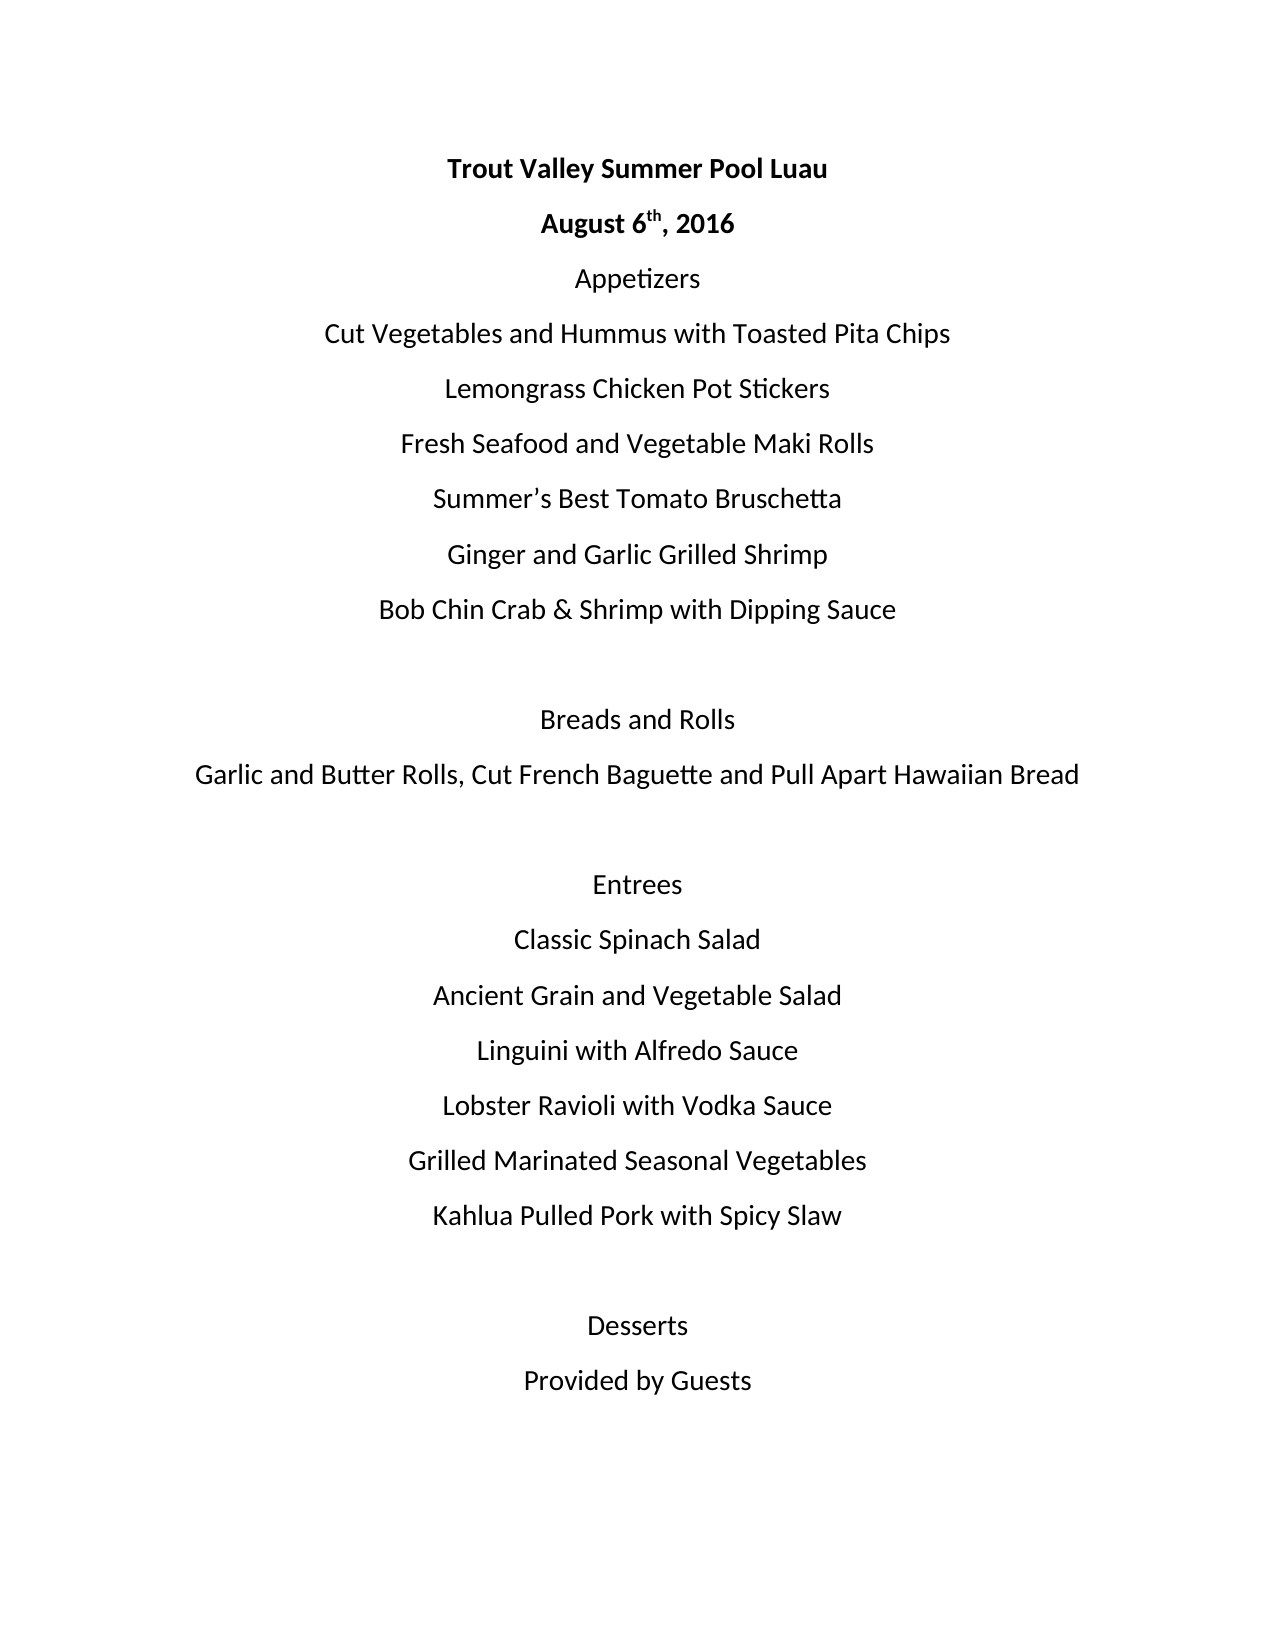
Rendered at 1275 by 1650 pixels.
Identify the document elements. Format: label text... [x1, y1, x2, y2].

text Grilled Marinated Seasonal Vegetables [150, 1142, 1125, 1177]
text Bob Chin Crab & Shrimp with Dipping Sauce [150, 591, 1125, 626]
text Lobster Ravioli with Vodka Sauce [150, 1087, 1125, 1122]
text Ancient Grain and Vegetable Salad [150, 977, 1125, 1012]
text Desserts [150, 1307, 1125, 1343]
text August 6th, 2016 [150, 205, 1125, 241]
text Cut Vegetables and Hummus with Toasted Pita Chips [150, 315, 1125, 351]
text Fresh Seafood and Vegetable Maki Rolls [150, 426, 1125, 461]
text Ginger and Garlic Grilled Shrimp [150, 536, 1125, 571]
text Garlic and Butter Rolls, Cut French Baguette and Pull Apart Hawaiian Bread [150, 756, 1125, 792]
text Linguini with Alfredo Sauce [150, 1032, 1125, 1067]
text Appetizers [150, 260, 1125, 296]
text Summer’s Best Tomato Bruschetta [150, 481, 1125, 516]
text Classic Spinach Salad [150, 921, 1125, 957]
text Trout Valley Summer Pool Luau [150, 150, 1125, 186]
text Lemongrass Chicken Pot Stickers [150, 370, 1125, 406]
text Entrees [150, 866, 1125, 902]
text Kahlua Pulled Pork with Spicy Slaw [150, 1197, 1125, 1233]
text Provided by Guests [150, 1362, 1125, 1398]
text Breads and Rolls [150, 701, 1125, 737]
